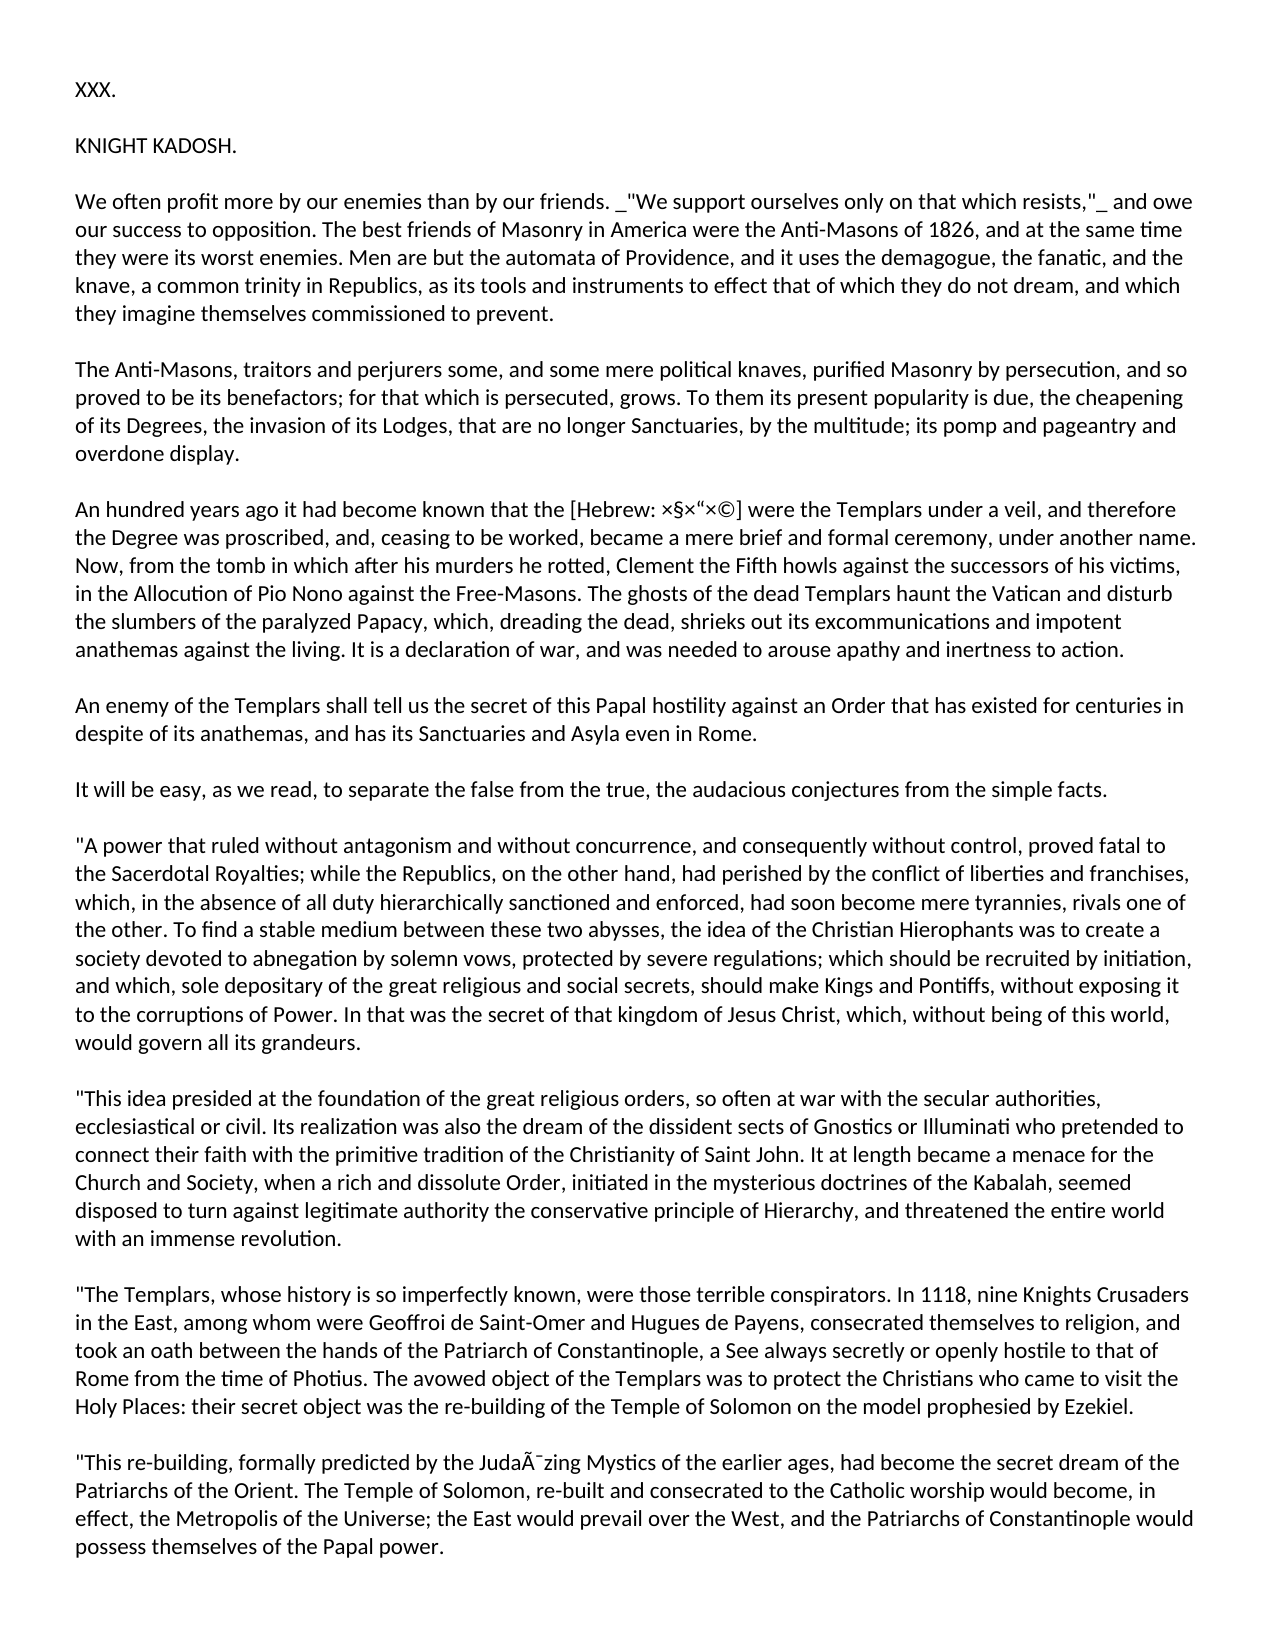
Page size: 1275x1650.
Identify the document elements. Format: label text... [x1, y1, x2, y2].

text An hundred years ago it had become known that the [Hebrew: ×§×“×©] were the Templars under a veil, and therefore the Degree was proscribed, and, ceasing to be worked, became a mere brief and formal ceremony, under another name. Now, from the tomb in which after his murders he rotted, Clement the Fifth howls against the successors of his victims, in the Allocution of Pio Nono against the Free-Masons. The ghosts of the dead Templars haunt the Vatican and disturb the slumbers of the paralyzed Papacy, which, dreading the dead, shrieks out its excommunications and impotent anathemas against the living. It is a declaration of war, and was needed to arouse apathy and inertness to action. [75, 495, 1200, 663]
text The Anti-Masons, traitors and perjurers some, and some mere political knaves, purified Masonry by persecution, and so proved to be its benefactors; for that which is persecuted, grows. To them its present popularity is due, the cheapening of its Degrees, the invasion of its Lodges, that are no longer Sanctuaries, by the multitude; its pomp and pageantry and overdone display. [75, 355, 1200, 467]
text "This idea presided at the foundation of the great religious orders, so often at war with the secular authorities, ecclesiastical or civil. Its realization was also the dream of the dissident sects of Gnostics or Illuminati who pretended to connect their faith with the primitive tradition of the Christianity of Saint John. It at length became a menace for the Church and Society, when a rich and dissolute Order, initiated in the mysterious doctrines of the Kabalah, seemed disposed to turn against legitimate authority the conservative principle of Hierarchy, and threatened the entire world with an immense revolution. [75, 1084, 1200, 1252]
text "A power that ruled without antagonism and without concurrence, and consequently without control, proved fatal to the Sacerdotal Royalties; while the Republics, on the other hand, had perished by the conflict of liberties and franchises, which, in the absence of all duty hierarchically sanctioned and enforced, had soon become mere tyrannies, rivals one of the other. To find a stable medium between these two abysses, the idea of the Christian Hierophants was to create a society devoted to abnegation by solemn vows, protected by severe regulations; which should be recruited by initiation, and which, sole depositary of the great religious and social secrets, should make Kings and Pontiffs, without exposing it to the corruptions of Power. In that was the secret of that kingdom of Jesus Christ, which, without being of this world, would govern all its grandeurs. [75, 832, 1200, 1056]
text KNIGHT KADOSH. [75, 131, 1200, 159]
text An enemy of the Templars shall tell us the secret of this Papal hostility against an Order that has existed for centuries in despite of its anathemas, and has its Sanctuaries and Asyla even in Rome. [75, 691, 1200, 747]
text "The Templars, whose history is so imperfectly known, were those terrible conspirators. In 1118, nine Knights Crusaders in the East, among whom were Geoffroi de Saint-Omer and Hugues de Payens, consecrated themselves to religion, and took an oath between the hands of the Patriarch of Constantinople, a See always secretly or openly hostile to that of Rome from the time of Photius. The avowed object of the Templars was to protect the Christians who came to visit the Holy Places: their secret object was the re-building of the Temple of Solomon on the model prophesied by Ezekiel. [75, 1280, 1200, 1420]
text We often profit more by our enemies than by our friends. _"We support ourselves only on that which resists,"_ and owe our success to opposition. The best friends of Masonry in America were the Anti-Masons of 1826, and at the same time they were its worst enemies. Men are but the automata of Providence, and it uses the demagogue, the fanatic, and the knave, a common trinity in Republics, as its tools and instruments to effect that of which they do not dream, and which they imagine themselves commissioned to prevent. [75, 187, 1200, 327]
text XXX. [75, 75, 1200, 103]
text "This re-building, formally predicted by the JudaÃ¯zing Mystics of the earlier ages, had become the secret dream of the Patriarchs of the Orient. The Temple of Solomon, re-built and consecrated to the Catholic worship would become, in effect, the Metropolis of the Universe; the East would prevail over the West, and the Patriarchs of Constantinople would possess themselves of the Papal power. [75, 1448, 1200, 1560]
text It will be easy, as we read, to separate the false from the true, the audacious conjectures from the simple facts. [75, 776, 1200, 803]
